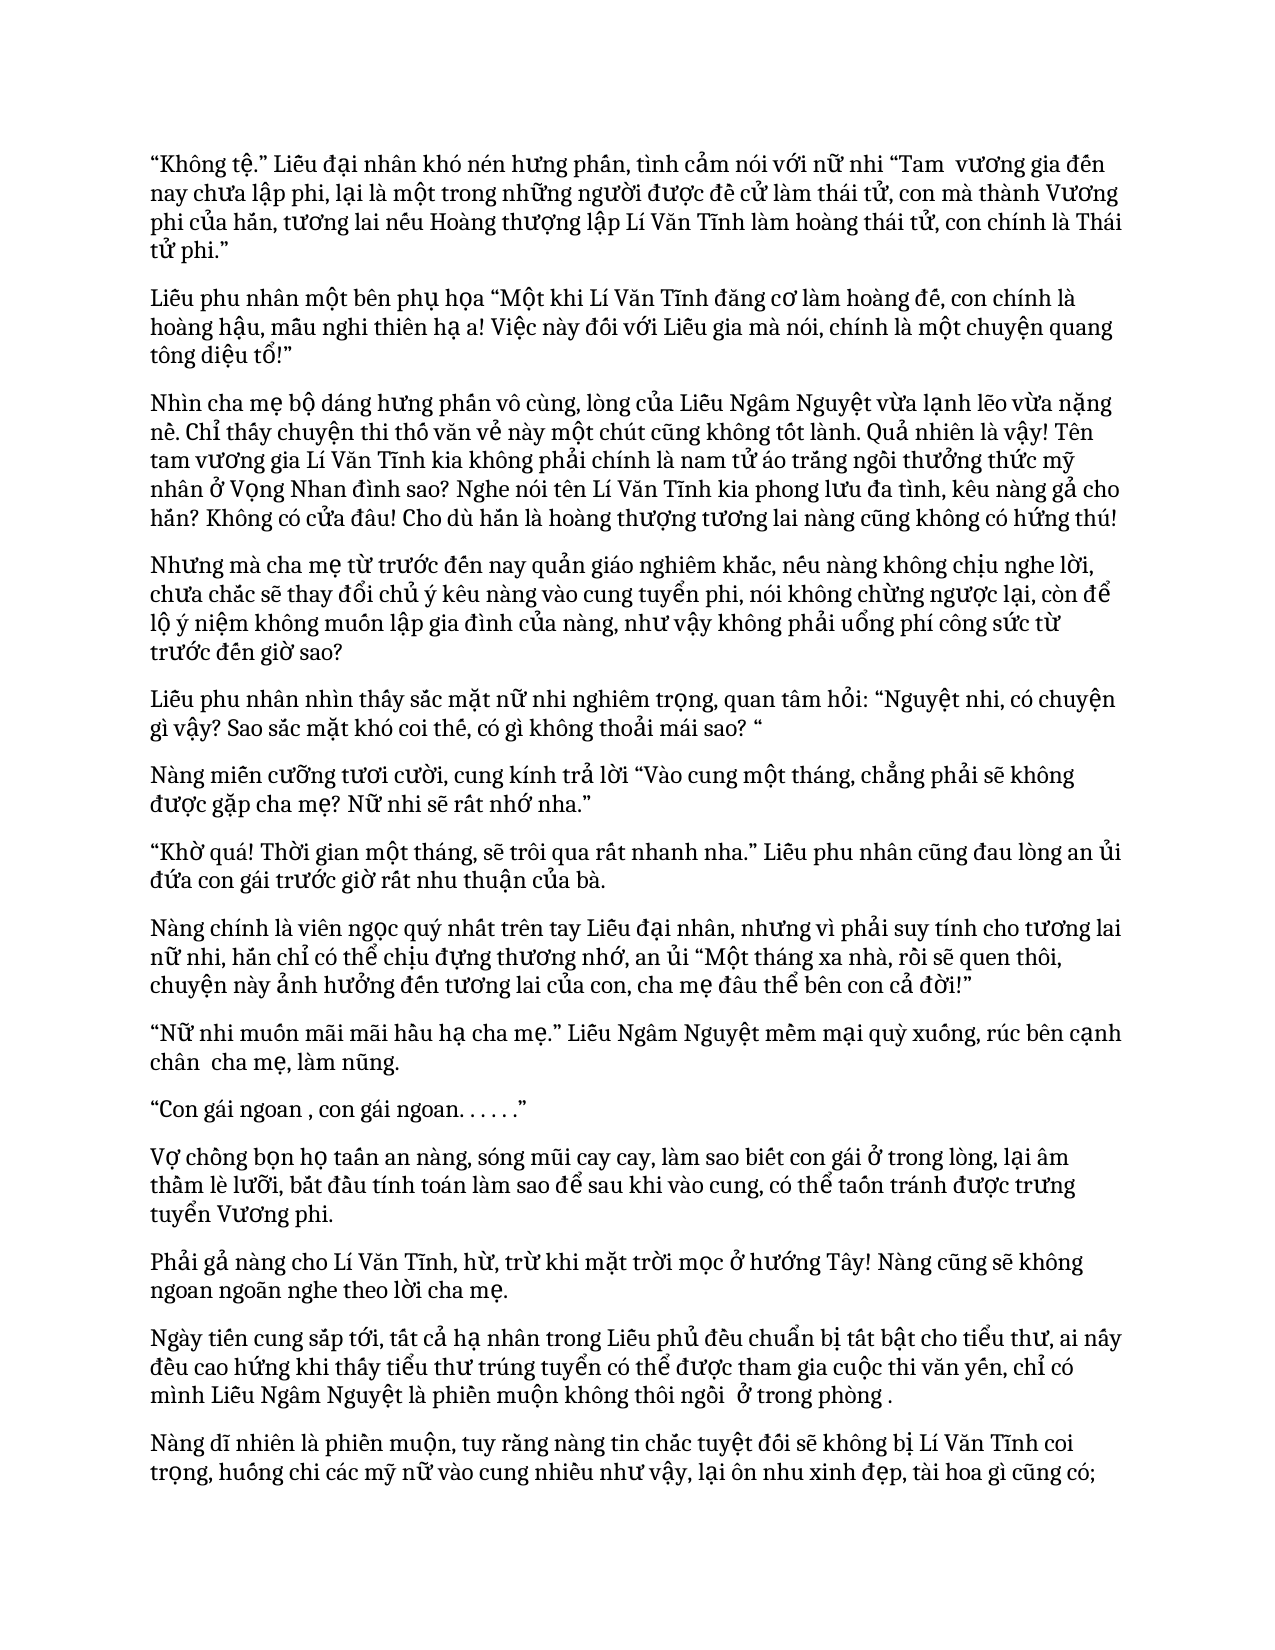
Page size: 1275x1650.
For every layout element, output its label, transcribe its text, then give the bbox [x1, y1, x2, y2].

text “Con gái ngoan , con gái ngoan. . . . . .” [150, 1095, 1125, 1124]
text Nàng chính là viên ngọc quý nhất trên tay Liễu đại nhân, nhưng vì phải suy tính cho tương lai nữ nhi, hắn chỉ có thể chịu đựng thương nhớ, an ủi “Một tháng xa nhà, rồi sẽ quen thôi, chuyện này ảnh hưởng đến tương lai của con, cha mẹ đâu thể bên con cả đời!” [150, 914, 1125, 1000]
text Liễu phu nhân một bên phụ họa “Một khi Lí Văn Tĩnh đăng cơ làm hoàng đế, con chính là hoàng hậu, mẫu nghi thiên hạ a! Việc này đối với Liễu gia mà nói, chính là một chuyện quang tông diệu tổ!” [150, 284, 1125, 370]
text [150, 1429, 1125, 1486]
text Nàng miễn cưỡng tươi cười, cung kính trả lời “Vào cung một tháng, chẳng phải sẽ không được gặp cha mẹ? Nữ nhi sẽ rất nhớ nha.” [150, 761, 1125, 819]
text “Nữ nhi muốn mãi mãi hầu hạ cha mẹ.” Liễu Ngâm Nguyệt mềm mại quỳ xuống, rúc bên cạnh chân cha mẹ, làm nũng. [150, 1019, 1125, 1076]
text Vợ chồng bọn họ taấn an nàng, sóng mũi cay cay, làm sao biết con gái ở trong lòng, lại âm thầm lè lưỡi, bắt đầu tính toán làm sao để sau khi vào cung, có thể taốn tránh được trưng tuyển Vương phi. [150, 1142, 1125, 1229]
text “Không tệ.” Liễu đại nhân khó nén hưng phấn, tình cảm nói với nữ nhi “Tam vương gia đến nay chưa lập phi, lại là một trong những người được đề cử làm thái tử, con mà thành Vương phi của hắn, tương lai nếu Hoàng thượng lập Lí Văn Tĩnh làm hoàng thái tử, con chính là Thái tử phi.” [150, 150, 1125, 265]
text Nhìn cha mẹ bộ dáng hưng phấn vô cùng, lòng của Liễu Ngâm Nguyệt vừa lạnh lẽo vừa nặng nề. Chỉ thấy chuyện thi thố văn vẻ này một chút cũng không tốt lành. Quả nhiên là vậy! Tên tam vương gia Lí Văn Tĩnh kia không phải chính là nam tử áo trắng ngồi thưởng thức mỹ nhân ở Vọng Nhan đình sao? Nghe nói tên Lí Văn Tĩnh kia phong lưu đa tình, kêu nàng gả cho hắn? Không có cửa đâu! Cho dù hắn là hoàng thượng tương lai nàng cũng không có hứng thú! [150, 389, 1125, 532]
text Liễu phu nhân nhìn thấy sắc mặt nữ nhi nghiêm trọng, quan tâm hỏi: “Nguyệt nhi, có chuyện gì vậy? Sao sắc mặt khó coi thế, có gì không thoải mái sao? “ [150, 685, 1125, 742]
text “Khờ quá! Thời gian một tháng, sẽ trôi qua rất nhanh nha.” Liễu phu nhân cũng đau lòng an ủi đứa con gái trước giờ rất nhu thuận của bà. [150, 837, 1125, 895]
text Phải gả nàng cho Lí Văn Tĩnh, hừ, trừ khi mặt trời mọc ở hướng Tây! Nàng cũng sẽ không ngoan ngoãn nghe theo lời cha mẹ. [150, 1247, 1125, 1305]
text Ngày tiến cung sắp tới, tất cả hạ nhân trong Liễu phủ đều chuẩn bị tất bật cho tiểu thư, ai nấy đều cao hứng khi thấy tiểu thư trúng tuyển có thể được tham gia cuộc thi văn yến, chỉ có mình Liễu Ngâm Nguyệt là phiền muộn không thôi ngồi ở trong phòng . [150, 1324, 1125, 1410]
text Nhưng mà cha mẹ từ trước đến nay quản giáo nghiêm khắc, nếu nàng không chịu nghe lời, chưa chắc sẽ thay đổi chủ ý kêu nàng vào cung tuyển phi, nói không chừng ngược lại, còn để lộ ý niệm không muốn lập gia đình của nàng, như vậy không phải uổng phí công sức từ trước đến giờ sao? [150, 551, 1125, 666]
